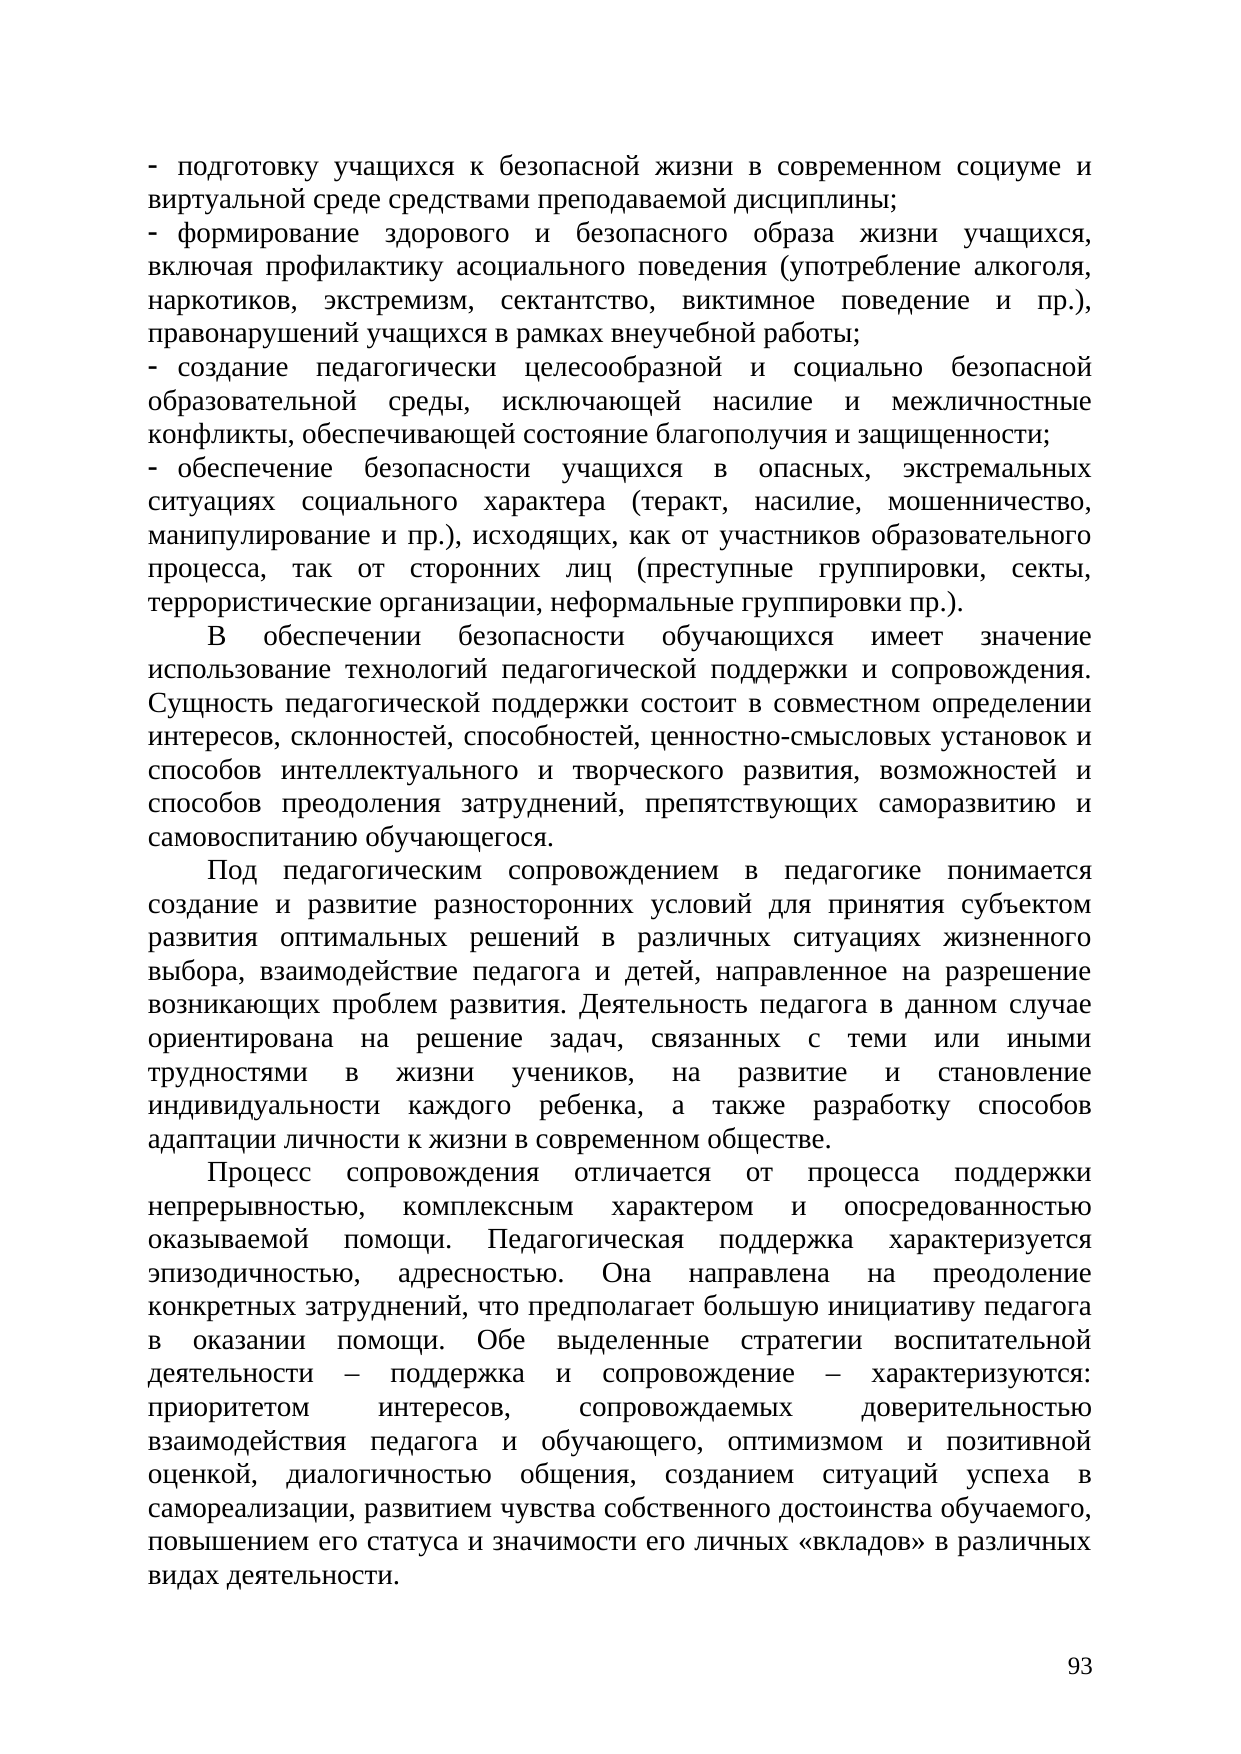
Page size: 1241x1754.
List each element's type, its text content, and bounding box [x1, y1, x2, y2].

list В обеспечении безопасности обучающихся имеет значение использование технологий педагогической поддержки и сопровождения. Сущность педагогической поддержки состоит в совместном определении интересов, склонностей, способностей, ценностно-смысловых установок и способов интеллектуального и творческого развития, возможностей и способов преодоления затруднений, препятствующих саморазвитию и самовоспитанию обучающегося. [148, 618, 1092, 852]
list Под педагогическим сопровождением в педагогике понимается создание и развитие разносторонних условий для принятия субъектом развития оптимальных решений в различных ситуациях жизненного выбора, взаимодействие педагога и детей, направленное на разрешение возникающих проблем развития. Деятельность педагога в данном случае ориентирована на решение задач, связанных с теми или иными трудностями в жизни учеников, на развитие и становление индивидуальности каждого ребенка, а также разработку способов адаптации личности к жизни в современном обществе. [148, 852, 1092, 1154]
list обеспечение безопасности учащихся в опасных, экстремальных ситуациях социального характера (теракт, насилие, мошенничество, манипулирование и пр.), исходящих, как от участников образовательного процесса, так от сторонних лиц (преступные группировки, секты, террористические организации, неформальные группировки пр.). [148, 450, 1092, 618]
list Процесс сопровождения отличается от процесса поддержки непрерывностью, комплексным характером и опосредованностью оказываемой помощи. Педагогическая поддержка характеризуется эпизодичностью, адресностью. Она направлена на преодоление конкретных затруднений, что предполагает большую инициативу педагога в оказании помощи. Обе выделенные стратегии воспитательной деятельности – поддержка и сопровождение – характеризуются: приоритетом интересов, сопровождаемых доверительностью взаимодействия педагога и обучающего, оптимизмом и позитивной оценкой, диалогичностью общения, созданием ситуаций успеха в самореализации, развитием чувства собственного достоинства обучаемого, повышением его статуса и значимости его личных «вкладов» в различных видах деятельности. [148, 1154, 1092, 1590]
list формирование здорового и безопасного образа жизни учащихся, включая профилактику асоциального поведения (употребление алкоголя, наркотиков, экстремизм, сектантство, виктимное поведение и пр.), правонарушений учащихся в рамках внеучебной работы; [148, 215, 1092, 349]
list создание педагогически целесообразной и социально безопасной образовательной среды, исключающей насилие и межличностные конфликты, обеспечивающей состояние благополучия и защищенности; [148, 349, 1092, 450]
list подготовку учащихся к безопасной жизни в современном социуме и виртуальной среде средствами преподаваемой дисциплины; [148, 148, 1092, 215]
